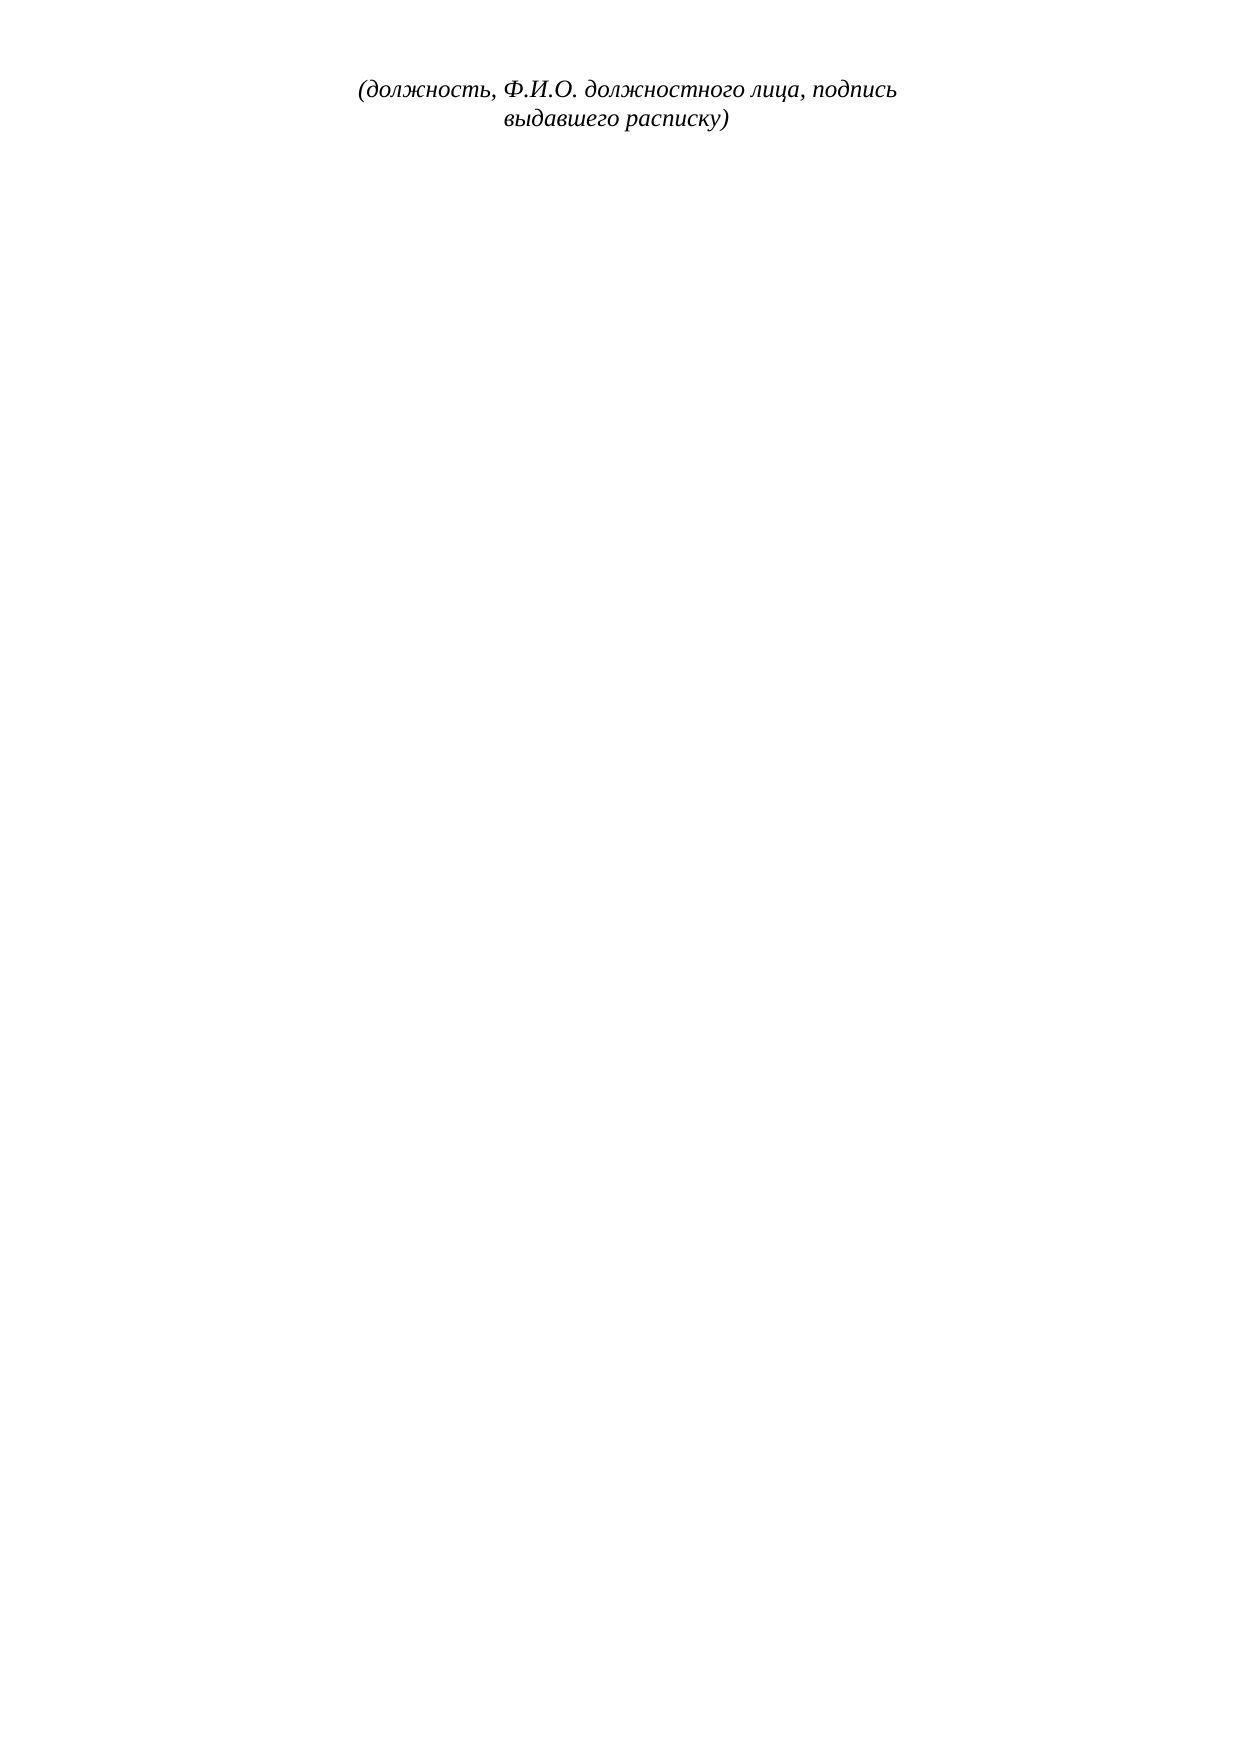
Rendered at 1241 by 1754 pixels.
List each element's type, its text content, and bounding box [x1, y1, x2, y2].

text выдавшего расписку) [103, 103, 1152, 131]
text (должность, Ф.И.О. должностного лица, подпись [103, 74, 1152, 103]
